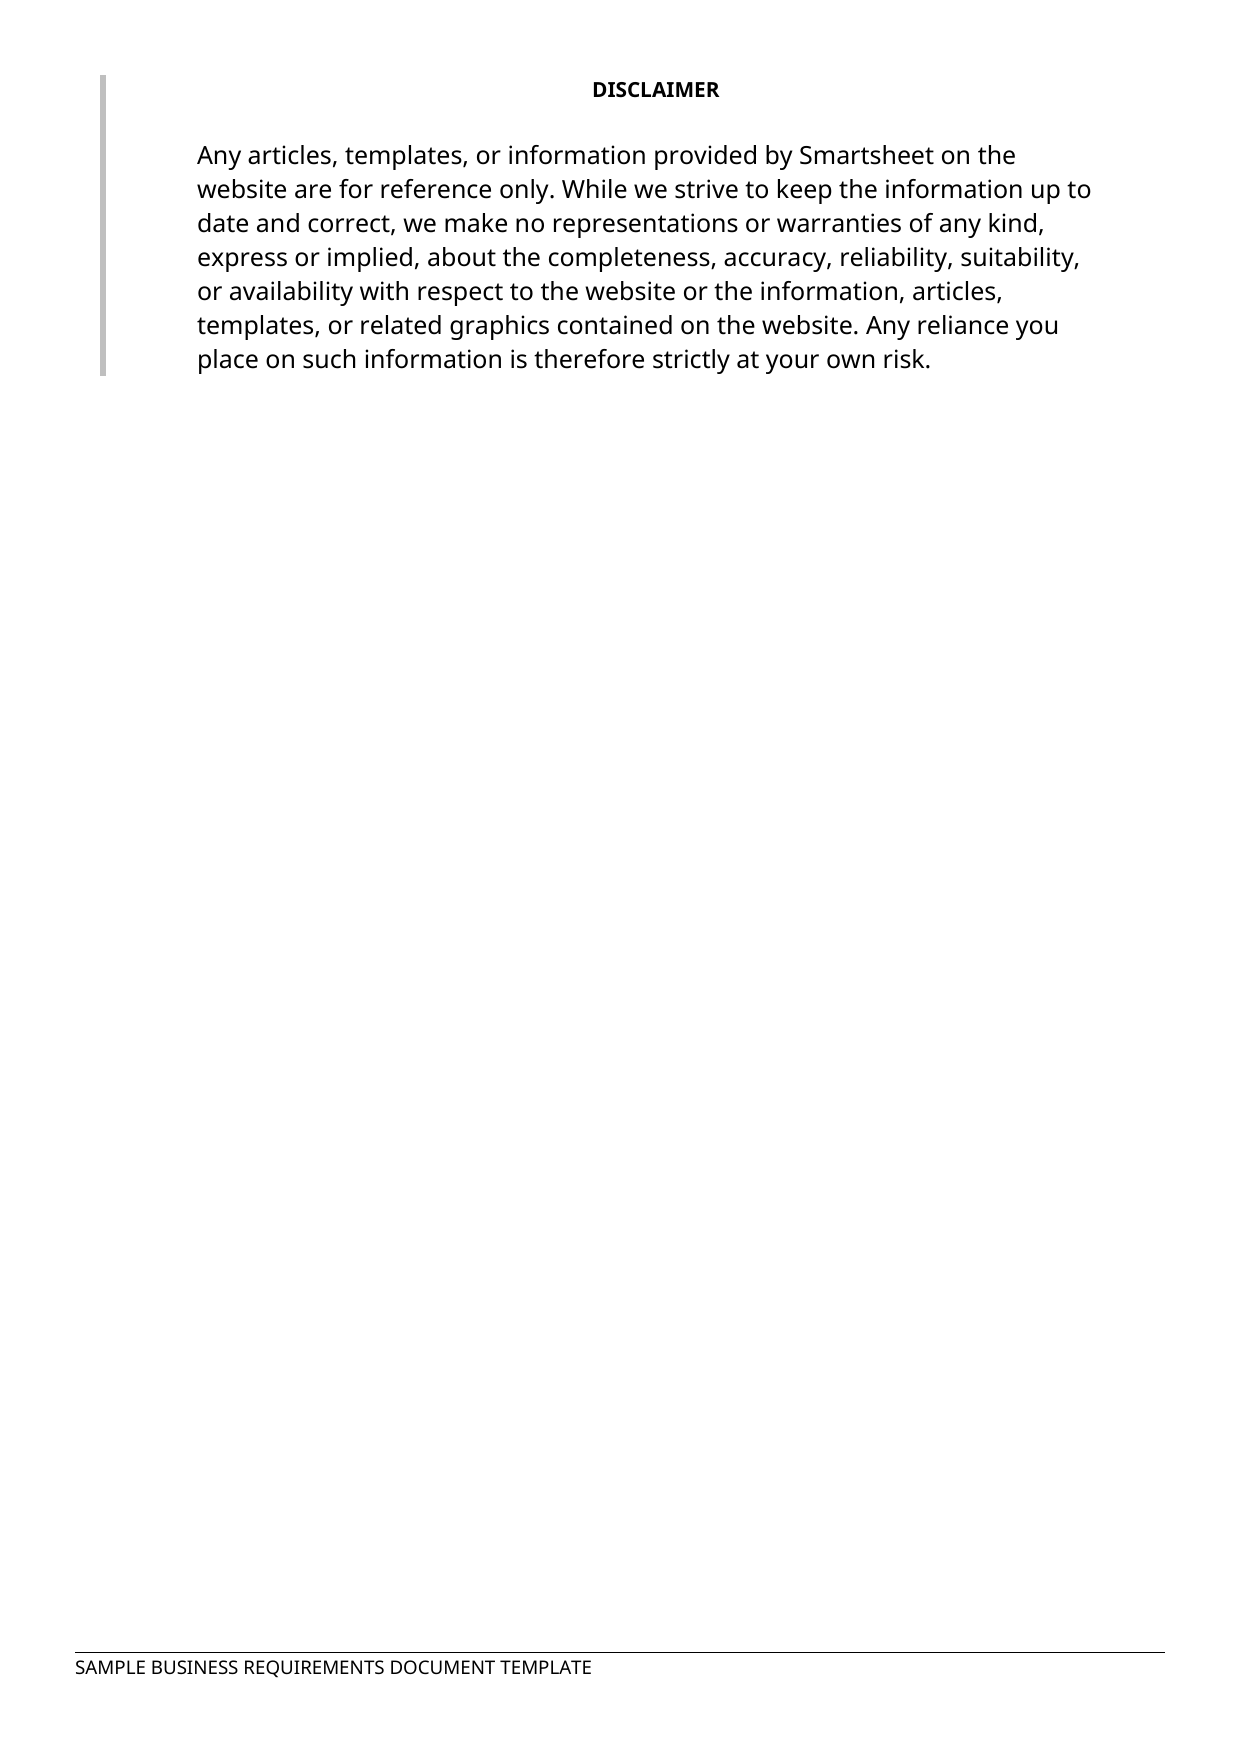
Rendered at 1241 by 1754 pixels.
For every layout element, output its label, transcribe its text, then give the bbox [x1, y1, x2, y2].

table_header DISCLAIMER Any articles, templates, or information provided by Smartsheet on the website are for reference only. While we strive to keep the information up to date and correct, we make no representations or warranties of any kind, express or implied, about the completeness, accuracy, reliability, suitability, or availability with respect to the website or the information, articles, templates, or related graphics contained on the website. Any reliance you place on such information is therefore strictly at your own risk. [106, 75, 1126, 376]
